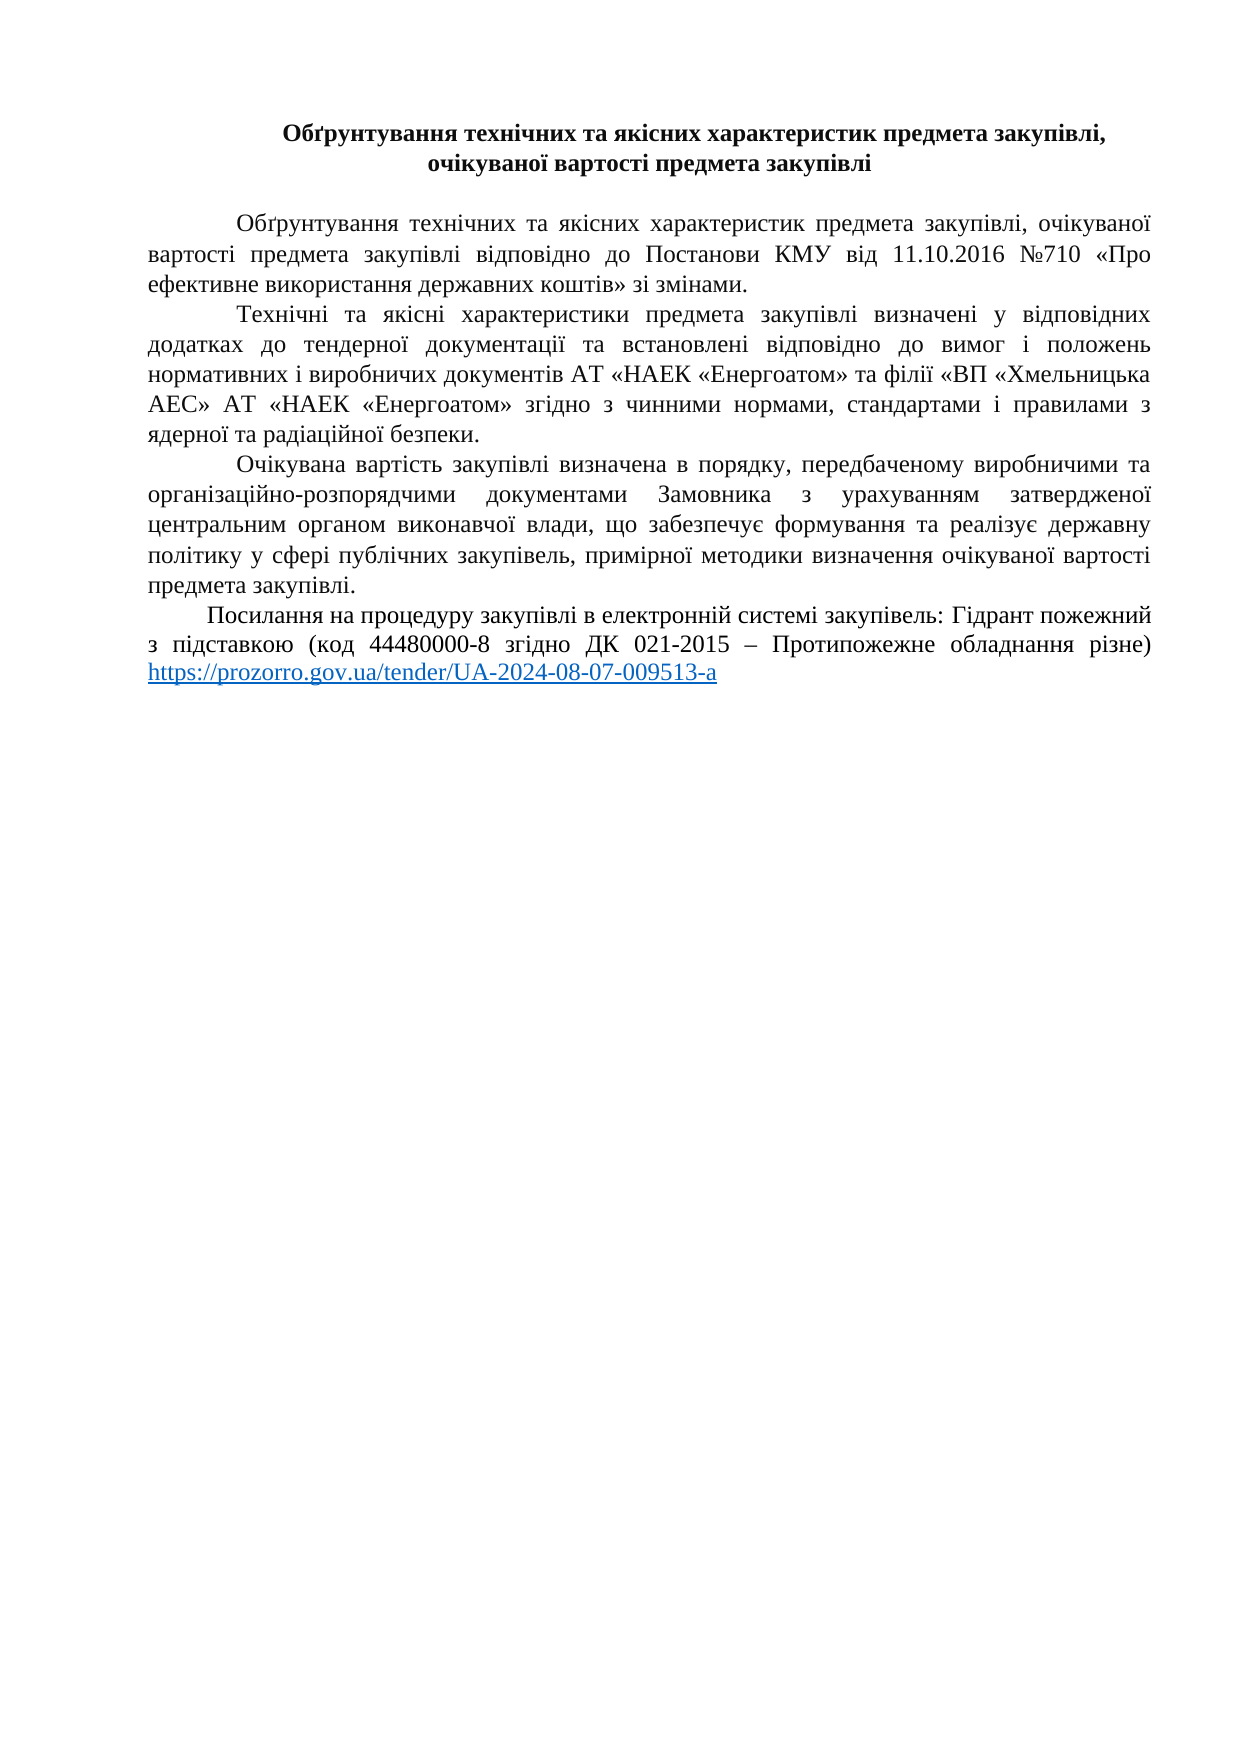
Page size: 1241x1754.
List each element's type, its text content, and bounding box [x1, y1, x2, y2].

text Обґрунтування технічних та якісних характеристик предмета закупівлі, очікуваної вартості предмета закупівлі [148, 118, 1152, 177]
text Технічні та якісні характеристики предмета закупівлі визначені у відповідних додатках до тендерної документації та встановлені відповідно до вимог і положень нормативних і виробничих документів АТ «НАЕК «Енергоатом» та філії «ВП «Хмельницька АЕС» АТ «НАЕК «Енергоатом» згідно з чинними нормами, стандартами і правилами з ядерної та радіаційної безпеки. [148, 299, 1152, 448]
text Посилання на процедуру закупівлі в електронній системі закупівель: Гідрант пожежний з підставкою (код 44480000-8 згідно ДК 021-2015 – Протипожежне обладнання різне) https://prozorro.gov.ua/tender/UA-2024-08-07-009513-a [148, 600, 1152, 686]
text Обґрунтування технічних та якісних характеристик предмета закупівлі, очікуваної вартості предмета закупівлі відповідно до Постанови КМУ від 11.10.2016 №710 «Про ефективне використання державних коштів» зі змінами. [148, 208, 1152, 297]
text Очікувана вартість закупівлі визначена в порядку, передбаченому виробничими та організаційно-розпорядчими документами Замовника з урахуванням затвердженої центральним органом виконавчої влади, що забезпечує формування та реалізує державну політику у сфері публічних закупівель, примірної методики визначення очікуваної вартості предмета закупівлі. [148, 449, 1152, 598]
